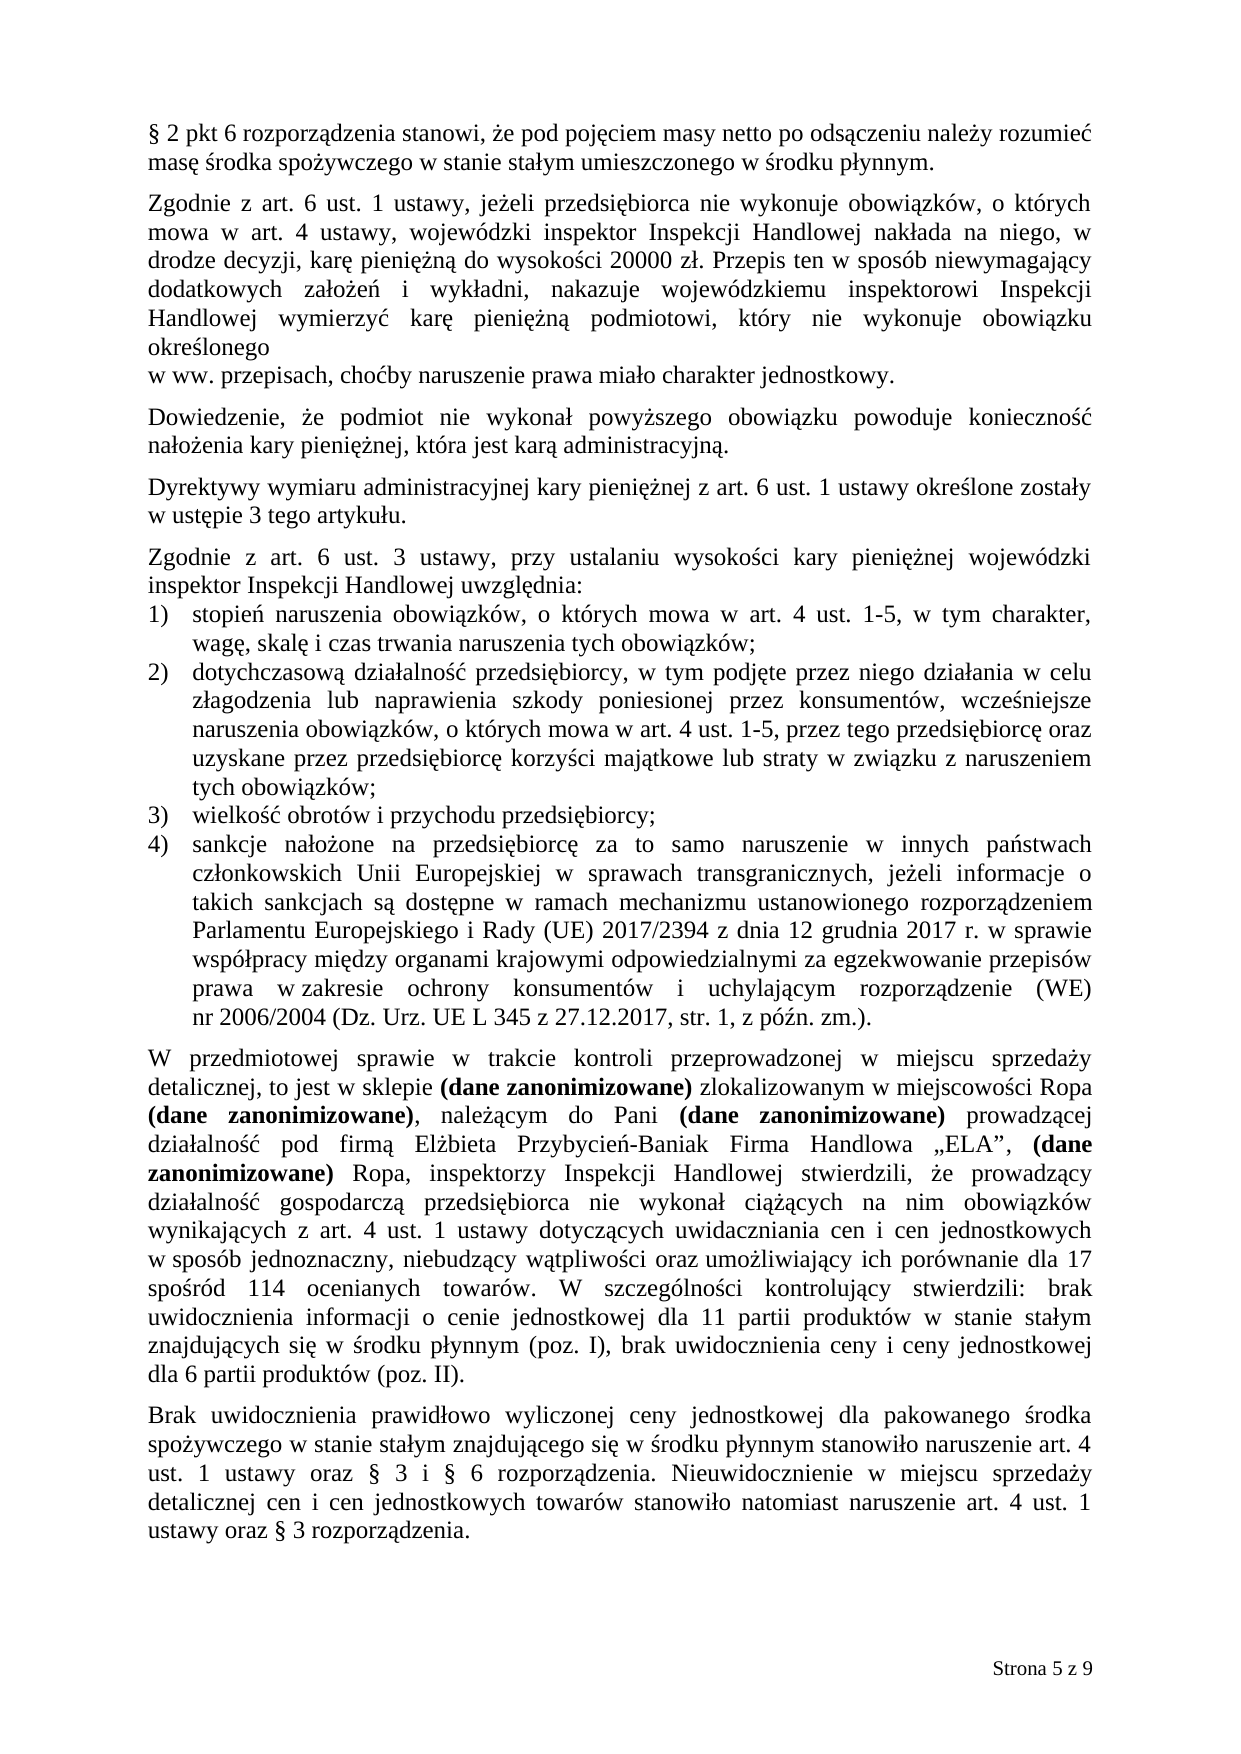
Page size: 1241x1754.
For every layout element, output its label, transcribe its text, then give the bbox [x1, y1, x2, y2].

text Dowiedzenie, że podmiot nie wykonał powyższego obowiązku powoduje konieczność nałożenia kary pieniężnej, która jest karą administracyjną. [148, 402, 1092, 459]
text 2) dotychczasową działalność przedsiębiorcy, w tym podjęte przez niego działania w celu złagodzenia lub naprawienia szkody poniesionej przez konsumentów, wcześniejsze naruszenia obowiązków, o których mowa w art. 4 ust. 1-5, przez tego przedsiębiorcę oraz uzyskane przez przedsiębiorcę korzyści majątkowe lub straty w związku z naruszeniem tych obowiązków; [148, 657, 1092, 801]
text Zgodnie z art. 6 ust. 1 ustawy, jeżeli przedsiębiorca nie wykonuje obowiązków, o których mowa w art. 4 ustawy, wojewódzki inspektor Inspekcji Handlowej nakłada na niego, w drodze decyzji, karę pieniężną do wysokości 20000 zł. Przepis ten w sposób niewymagający dodatkowych założeń i wykładni, nakazuje wojewódzkiemu inspektorowi Inspekcji Handlowej wymierzyć karę pieniężną podmiotowi, który nie wykonuje obowiązku określonego w ww. przepisach, choćby naruszenie prawa miało charakter jednostkowy. [148, 188, 1092, 389]
text Dyrektywy wymiaru administracyjnej kary pieniężnej z art. 6 ust. 1 ustawy określone zostały w ustępie 3 tego artykułu. [148, 472, 1092, 529]
text W przedmiotowej sprawie w trakcie kontroli przeprowadzonej w miejscu sprzedaży detalicznej, to jest w sklepie (dane zanonimizowane) zlokalizowanym w miejscowości Ropa (dane zanonimizowane), należącym do Pani (dane zanonimizowane) prowadzącej działalność pod firmą Elżbieta Przybycień-Baniak Firma Handlowa „ELA”, (dane zanonimizowane) Ropa, inspektorzy Inspekcji Handlowej stwierdzili, że prowadzący działalność gospodarczą przedsiębiorca nie wykonał ciążących na nim obowiązków wynikających z art. 4 ust. 1 ustawy dotyczących uwidaczniania cen i cen jednostkowych w sposób jednoznaczny, niebudzący wątpliwości oraz umożliwiający ich porównanie dla 17 spośród 114 ocenianych towarów. W szczególności kontrolujący stwierdzili: brak uwidocznienia informacji o cenie jednostkowej dla 11 partii produktów w stanie stałym znajdujących się w środku płynnym (poz. I), brak uwidocznienia ceny i ceny jednostkowej dla 6 partii produktów (poz. II). [148, 1043, 1092, 1388]
text § 2 pkt 6 rozporządzenia stanowi, że pod pojęciem masy netto po odsączeniu należy rozumieć masę środka spożywczego w stanie stałym umieszczonego w środku płynnym. [148, 118, 1092, 176]
text 4) sankcje nałożone na przedsiębiorcę za to samo naruszenie w innych państwach członkowskich Unii Europejskiej w sprawach transgranicznych, jeżeli informacje o takich sankcjach są dostępne w ramach mechanizmu ustanowionego rozporządzeniem Parlamentu Europejskiego i Rady (UE) 2017/2394 z dnia 12 grudnia 2017 r. w sprawie współpracy między organami krajowymi odpowiedzialnymi za egzekwowanie przepisów prawa w zakresie ochrony konsumentów i uchylającym rozporządzenie (WE) nr 2006/2004 (Dz. Urz. UE L 345 z 27.12.2017, str. 1, z późn. zm.). [148, 829, 1092, 1031]
text 3) wielkość obrotów i przychodu przedsiębiorcy; [148, 801, 1092, 829]
text Zgodnie z art. 6 ust. 3 ustawy, przy ustalaniu wysokości kary pieniężnej wojewódzki inspektor Inspekcji Handlowej uwzględnia: [148, 542, 1092, 599]
text Brak uwidocznienia prawidłowo wyliczonej ceny jednostkowej dla pakowanego środka spożywczego w stanie stałym znajdującego się w środku płynnym stanowiło naruszenie art. 4 ust. 1 ustawy oraz § 3 i § 6 rozporządzenia. Nieuwidocznienie w miejscu sprzedaży detalicznej cen i cen jednostkowych towarów stanowiło natomiast naruszenie art. 4 ust. 1 ustawy oraz § 3 rozporządzenia. [148, 1401, 1092, 1544]
text 1) stopień naruszenia obowiązków, o których mowa w art. 4 ust. 1-5, w tym charakter, wagę, skalę i czas trwania naruszenia tych obowiązków; [148, 599, 1092, 657]
